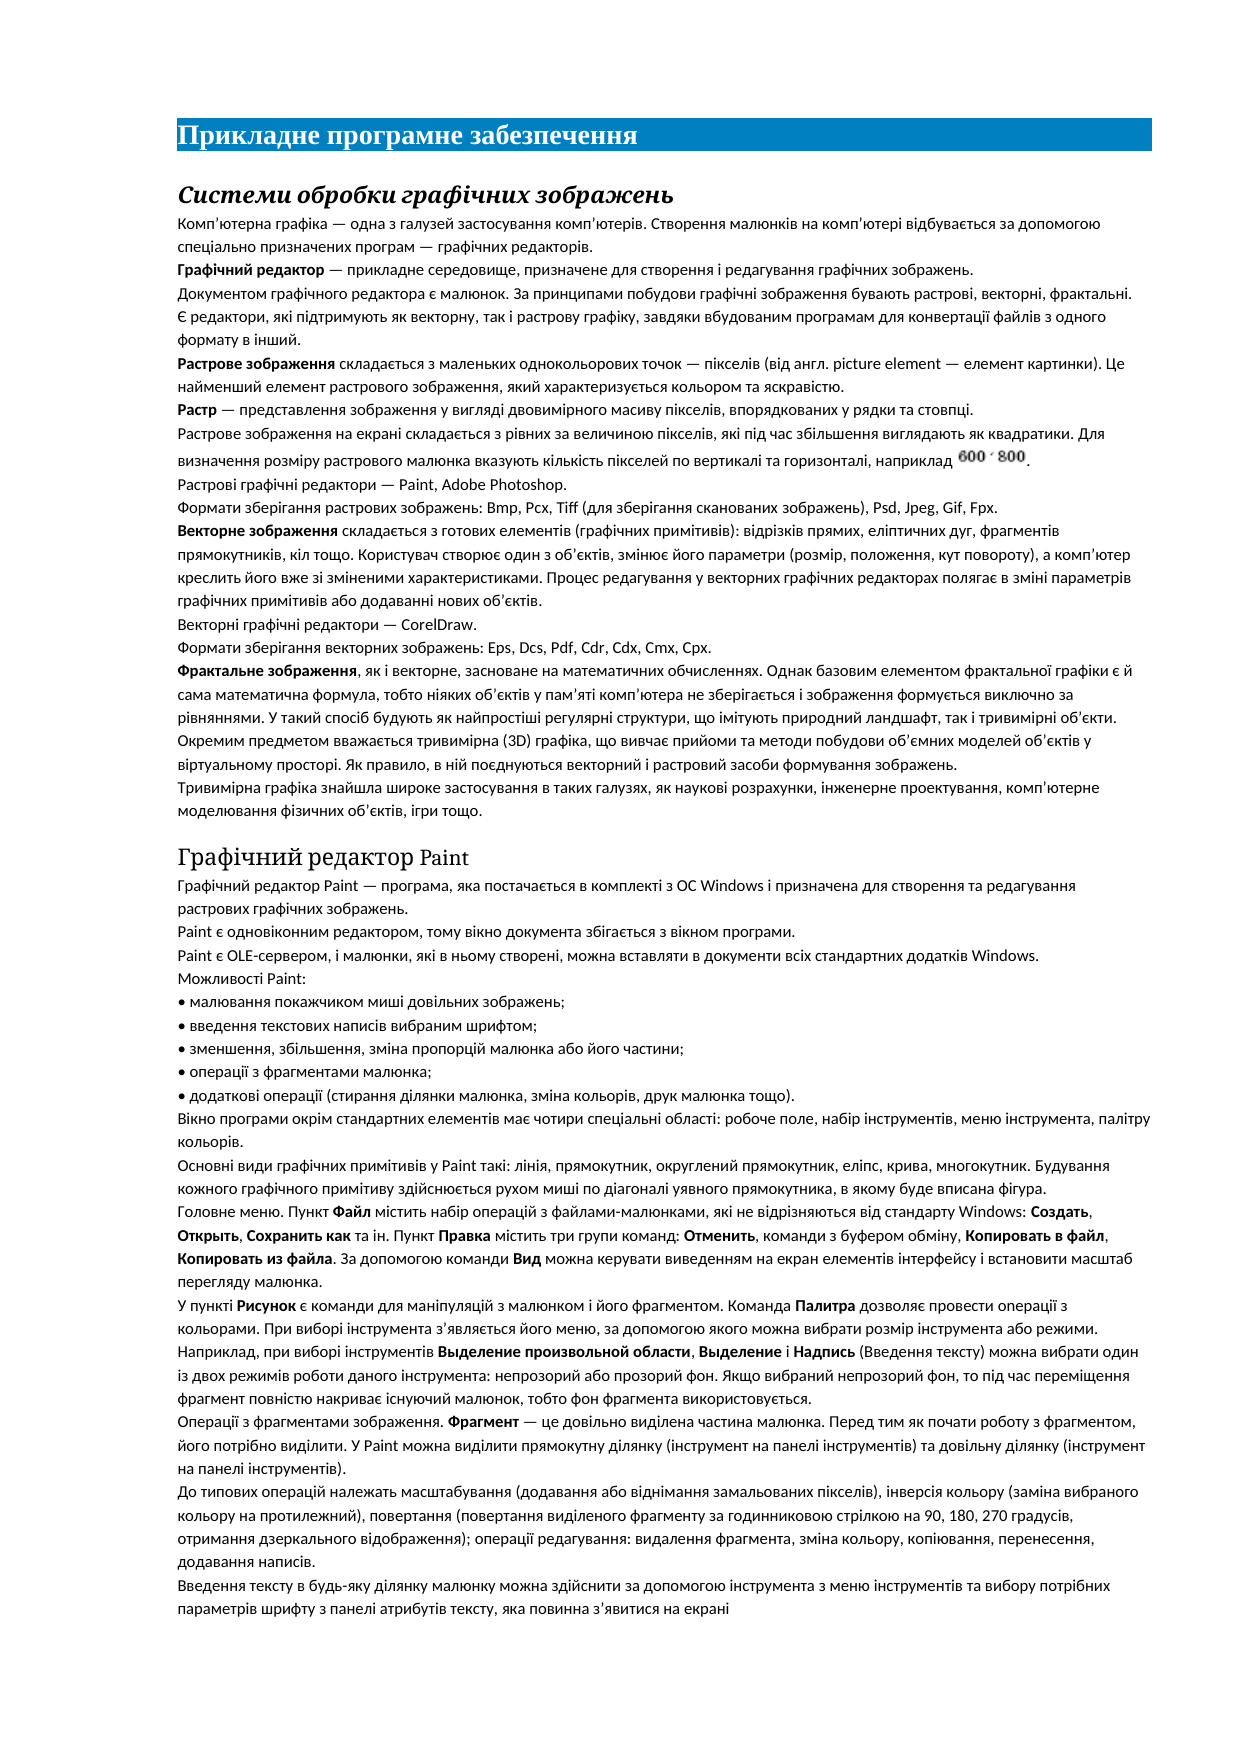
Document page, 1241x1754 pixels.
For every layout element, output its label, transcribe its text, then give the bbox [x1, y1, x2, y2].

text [177, 875, 1152, 1618]
text Комп’ютерна графіка — одна з галузей застосування комп’ютерів. Створення малюнків на комп’ютері відбувається за допомогою спеціально призначених програм — графічних редакторів. Графічний редактор — прикладне середовище, призначене для створення і редагування графічних зображень. Документом графічного редактора є малюнок. За принципами побудови графічні зображення бувають растрові, векторні, фрактальні. Є редактори, які підтримують як векторну, так і растрову графіку, завдяки вбудованим програмам для конвертації файлів з одного формату в інший. Растрове зображення складається з маленьких однокольорових точок — пікселів (від англ. picture element — елемент картинки). Це найменший елемент растрового зображення, який характеризується кольором та яскравістю. Растр — представлення зображення у вигляді двовимірного масиву пікселів, впорядкованих у рядки та стовпці. Растрове зображення на екрані складається з рівних за величиною пікселів, які під час збільшення виглядають як квадратики. Для визначення розміру растрового малюнка вказують кількість пікселей по вертикалі та горизонталі, наприклад . Растрові графічні редактори — Paint, Adobe Photoshop. Формати зберігання растрових зображень: Bmp, Pcx, Tiff (для зберігання сканованих зображень), Psd, Jpeg, Gif, Fpx. Векторне зображення складається з готових елементів (графічних примітивів): відрізків прямих, еліптичних дуг, фрагментів прямокутників, кіл тощо. Користувач створює один з об’єктів, змінює його параметри (розмір, положення, кут повороту), а комп’ютер креслить його вже зі зміненими характеристиками. Процес редагування у векторних графічних редакторах полягає в зміні параметрів графічних примітивів або додаванні нових об’єктів. Векторні графічні редактори — CorelDraw. Формати зберігання векторних зображень: Eps, Dcs, Pdf, Cdr, Cdx, Cmx, Cpx. Фрактальне зображення, як і векторне, засноване на математичних обчисленнях. Однак базовим елементом фрактальної графіки є й сама математична формула, тобто ніяких об’єктів у пам’яті комп’ютера не зберігається і зображення формується виключно за рівняннями. У такий спосіб будують як найпростіші регулярні структури, що імітують природний ландшафт, так і тривимірні об’єкти. Окремим предметом вважається тривимірна (3D) графіка, що вивчає прийоми та методи побудови об’ємних моделей об’єктів у віртуальному просторі. Як правило, в ній поєднуються векторний і растровий засоби формування зображень. Тривимірна графіка знайшла широке застосування в таких галузях, як наукові розрахунки, інженерне проектування, комп’ютерне моделювання фізичних об’єктів, ігри тощо. [177, 213, 1152, 821]
picture [956, 446, 1026, 467]
subtitle Графічний редактор Paint [177, 844, 1152, 871]
subtitle Прикладне програмне забезпечення [177, 118, 1152, 151]
subtitle Системи обробки графічних зображень [177, 183, 1152, 209]
